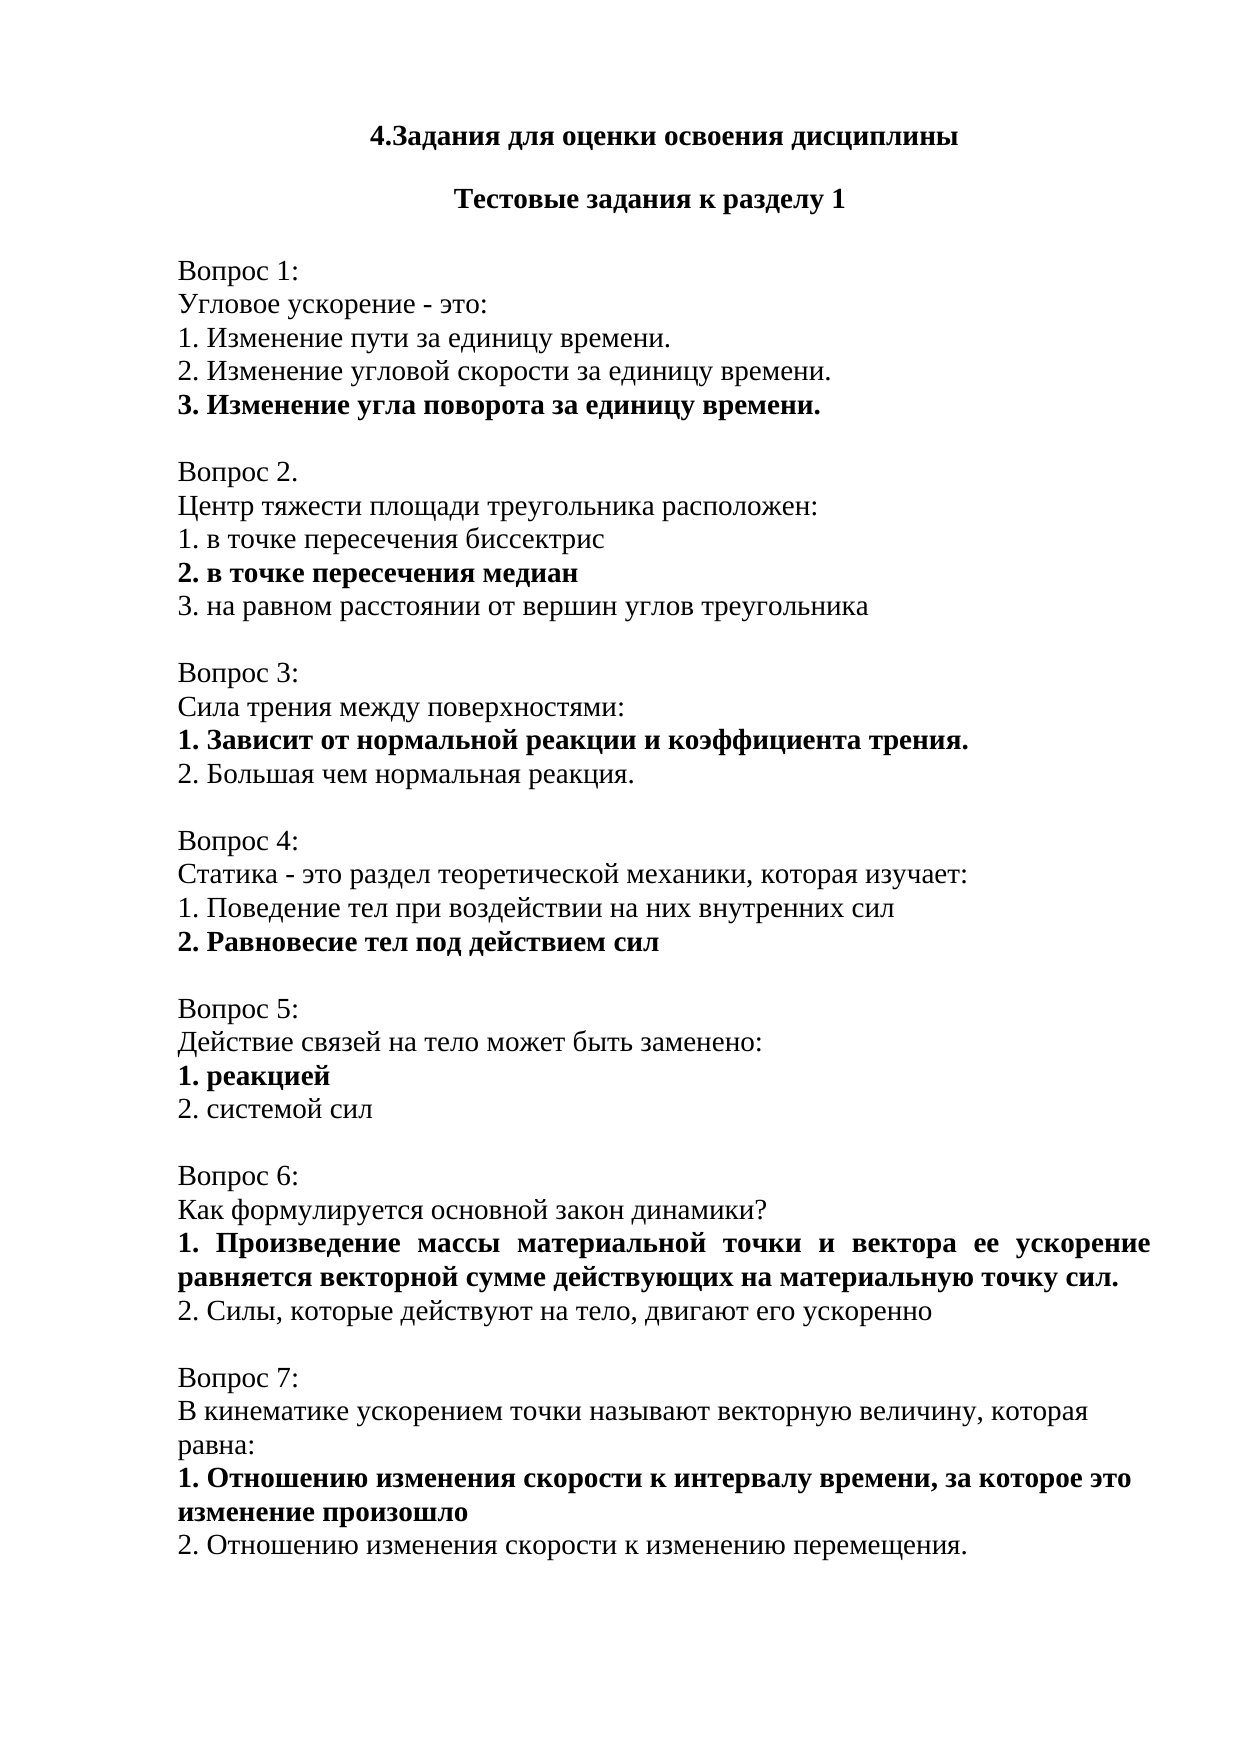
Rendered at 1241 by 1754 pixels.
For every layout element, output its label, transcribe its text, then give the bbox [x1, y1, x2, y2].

text 2. Изменение угловой скорости за единицу времени. [177, 353, 1152, 387]
text В кинематике ускорением точки называют векторную величину, которая [177, 1393, 1152, 1427]
text Угловое ускорение - это: [177, 286, 1152, 320]
text 2. Большая чем нормальная реакция. [177, 756, 1152, 789]
text 2. Равновесие тел под действием сил [177, 924, 1152, 957]
text 1. Зависит от нормальной реакции и коэффициента трения. [177, 722, 1152, 756]
text Статика - это раздел теоретической механики, которая изучает: [177, 857, 1152, 890]
text изменение произошло [177, 1494, 1152, 1527]
text 1. Изменение пути за единицу времени. [177, 320, 1152, 353]
text Вопрос 1: [177, 253, 1152, 286]
text Вопрос 3: [177, 655, 1152, 689]
text Вопрос 7: [177, 1360, 1152, 1393]
text Тестовые задания к разделу 1 [118, 181, 1152, 214]
text 1. Произведение массы материальной точки и вектора ее ускорение равняется векторной сумме действующих на материальную точку сил. [177, 1226, 1152, 1293]
text 2. системой сил [177, 1091, 1152, 1125]
text Действие связей на тело может быть заменено: [177, 1024, 1152, 1058]
text 2. Силы, которые действуют на тело, двигают его ускоренно [177, 1293, 1152, 1326]
text Вопрос 5: [177, 991, 1152, 1024]
text Центр тяжести площади треугольника расположен: [177, 488, 1152, 521]
text 1. Отношению изменения скорости к интервалу времени, за которое это [177, 1460, 1152, 1494]
text Вопрос 6: [177, 1158, 1152, 1192]
text 2. Отношению изменения скорости к изменению перемещения. [177, 1527, 1152, 1561]
text равна: [177, 1427, 1152, 1460]
text 3. Изменение угла поворота за единицу времени. [177, 387, 1152, 421]
text Сила трения между поверхностями: [177, 689, 1152, 722]
subtitle 4.Задания для оценки освоения дисциплины [177, 118, 1152, 152]
text 2. в точке пересечения медиан [177, 555, 1152, 588]
text Вопрос 4: [177, 823, 1152, 857]
text Как формулируется основной закон динамики? [177, 1192, 1152, 1226]
text 1. реакцией [177, 1058, 1152, 1091]
text 1. в точке пересечения биссектрис [177, 521, 1152, 555]
text 3. на равном расстоянии от вершин углов треугольника [177, 588, 1152, 622]
text 1. Поведение тел при воздействии на них внутренних сил [177, 890, 1152, 924]
text Вопрос 2. [177, 454, 1152, 488]
